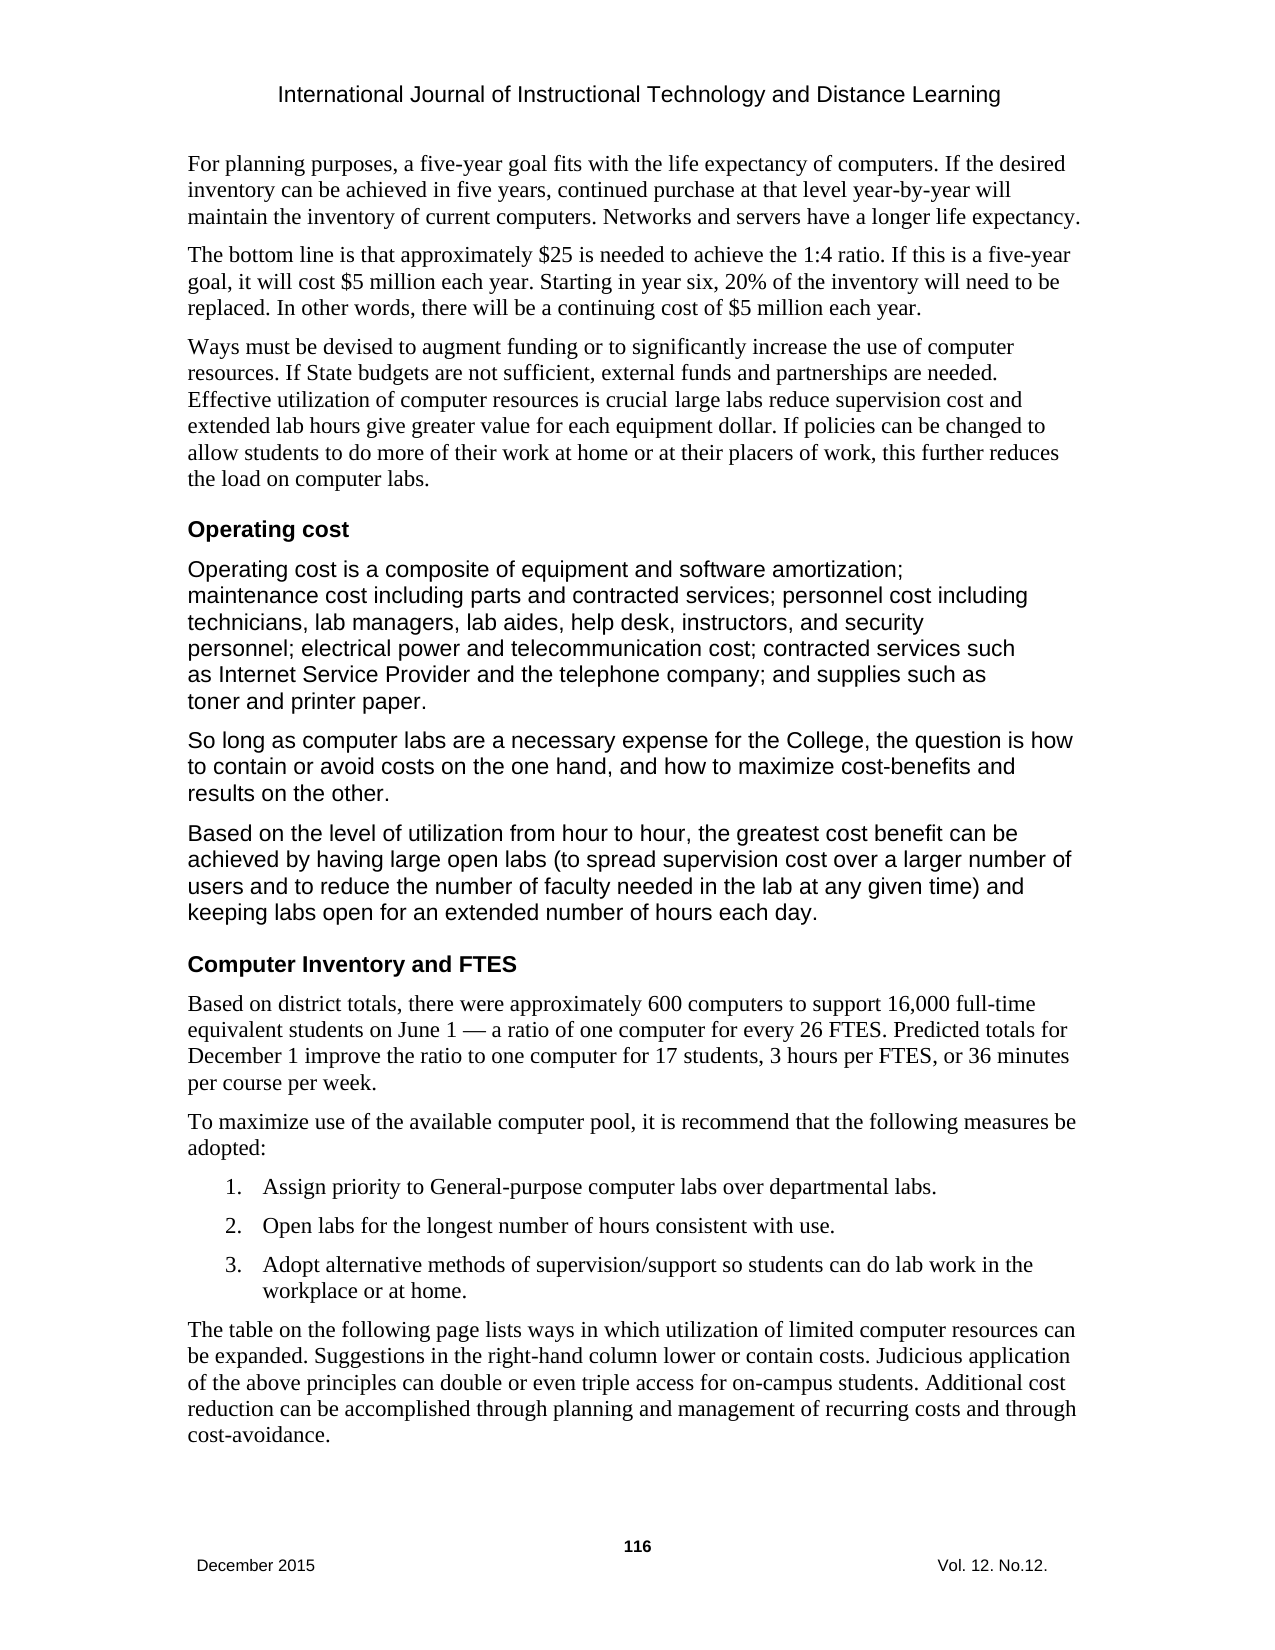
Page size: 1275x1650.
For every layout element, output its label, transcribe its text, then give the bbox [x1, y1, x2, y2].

text Operating cost [187, 516, 1087, 543]
list Open labs for the longest number of hours consistent with use. [225, 1212, 1087, 1238]
text The bottom line is that approximately $25 is needed to achieve the 1:4 ratio. If this is a five-year goal, it will cost $5 million each year. Starting in year six, 20% of the inventory will need to be replaced. In other words, there will be a continuing cost of $5 million each year. [187, 242, 1087, 321]
text Operating cost is a composite of equipment and software amortization; maintenance cost including parts and contracted services; personnel cost including technicians, lab managers, lab aides, help desk, instructors, and security personnel; electrical power and telecommunication cost; contracted services such as Internet Service Provider and the telephone company; and supplies such as toner and printer paper. [187, 556, 1035, 715]
text The table on the following page lists ways in which utilization of limited computer resources can be expanded. Suggestions in the right-hand column lower or contain costs. Judicious application of the above principles can double or even triple access for on-campus students. Additional cost reduction can be accomplished through planning and management of recurring costs and through cost-avoidance. [187, 1316, 1087, 1448]
text Ways must be devised to augment funding or to significantly increase the use of computer resources. If State budgets are not sufficient, external funds and partnerships are needed. Effective utilization of computer resources is crucial large labs reduce supervision cost and extended lab hours give greater value for each equipment dollar. If policies can be changed to allow students to do more of their work at home or at their placers of work, this further reduces the load on computer labs. [187, 333, 1087, 491]
list Adopt alternative methods of supervision/support so students can do lab work in the workplace or at home. [225, 1251, 1087, 1303]
list Assign priority to General-purpose computer labs over departmental labs. [225, 1173, 1087, 1199]
text Based on the level of utilization from hour to hour, the greatest cost benefit can be achieved by having large open labs (to spread supervision cost over a larger number of users and to reduce the number of faculty needed in the lab at any given time) and keeping labs open for an extended number of hours each day. [187, 820, 1080, 926]
text To maximize use of the available computer pool, it is recommend that the following measures be adopted: [187, 1108, 1087, 1161]
text So long as computer labs are a necessary expense for the College, the question is how to contain or avoid costs on the one hand, and how to maximize cost-benefits and results on the other. [187, 727, 1080, 807]
text Computer Inventory and FTES [187, 951, 1087, 977]
text Based on district totals, there were approximately 600 computers to support 16,000 full-time equivalent students on June 1 — a ratio of one computer for every 26 FTES. Predicted totals for December 1 improve the ratio to one computer for 17 students, 3 hours per FTES, or 36 minutes per course per week. [187, 990, 1087, 1095]
text For planning purposes, a five-year goal fits with the life expectancy of computers. If the desired inventory can be achieved in five years, continued purchase at that level year-by-year will maintain the inventory of current computers. Networks and servers have a longer life expectancy. [187, 150, 1087, 229]
